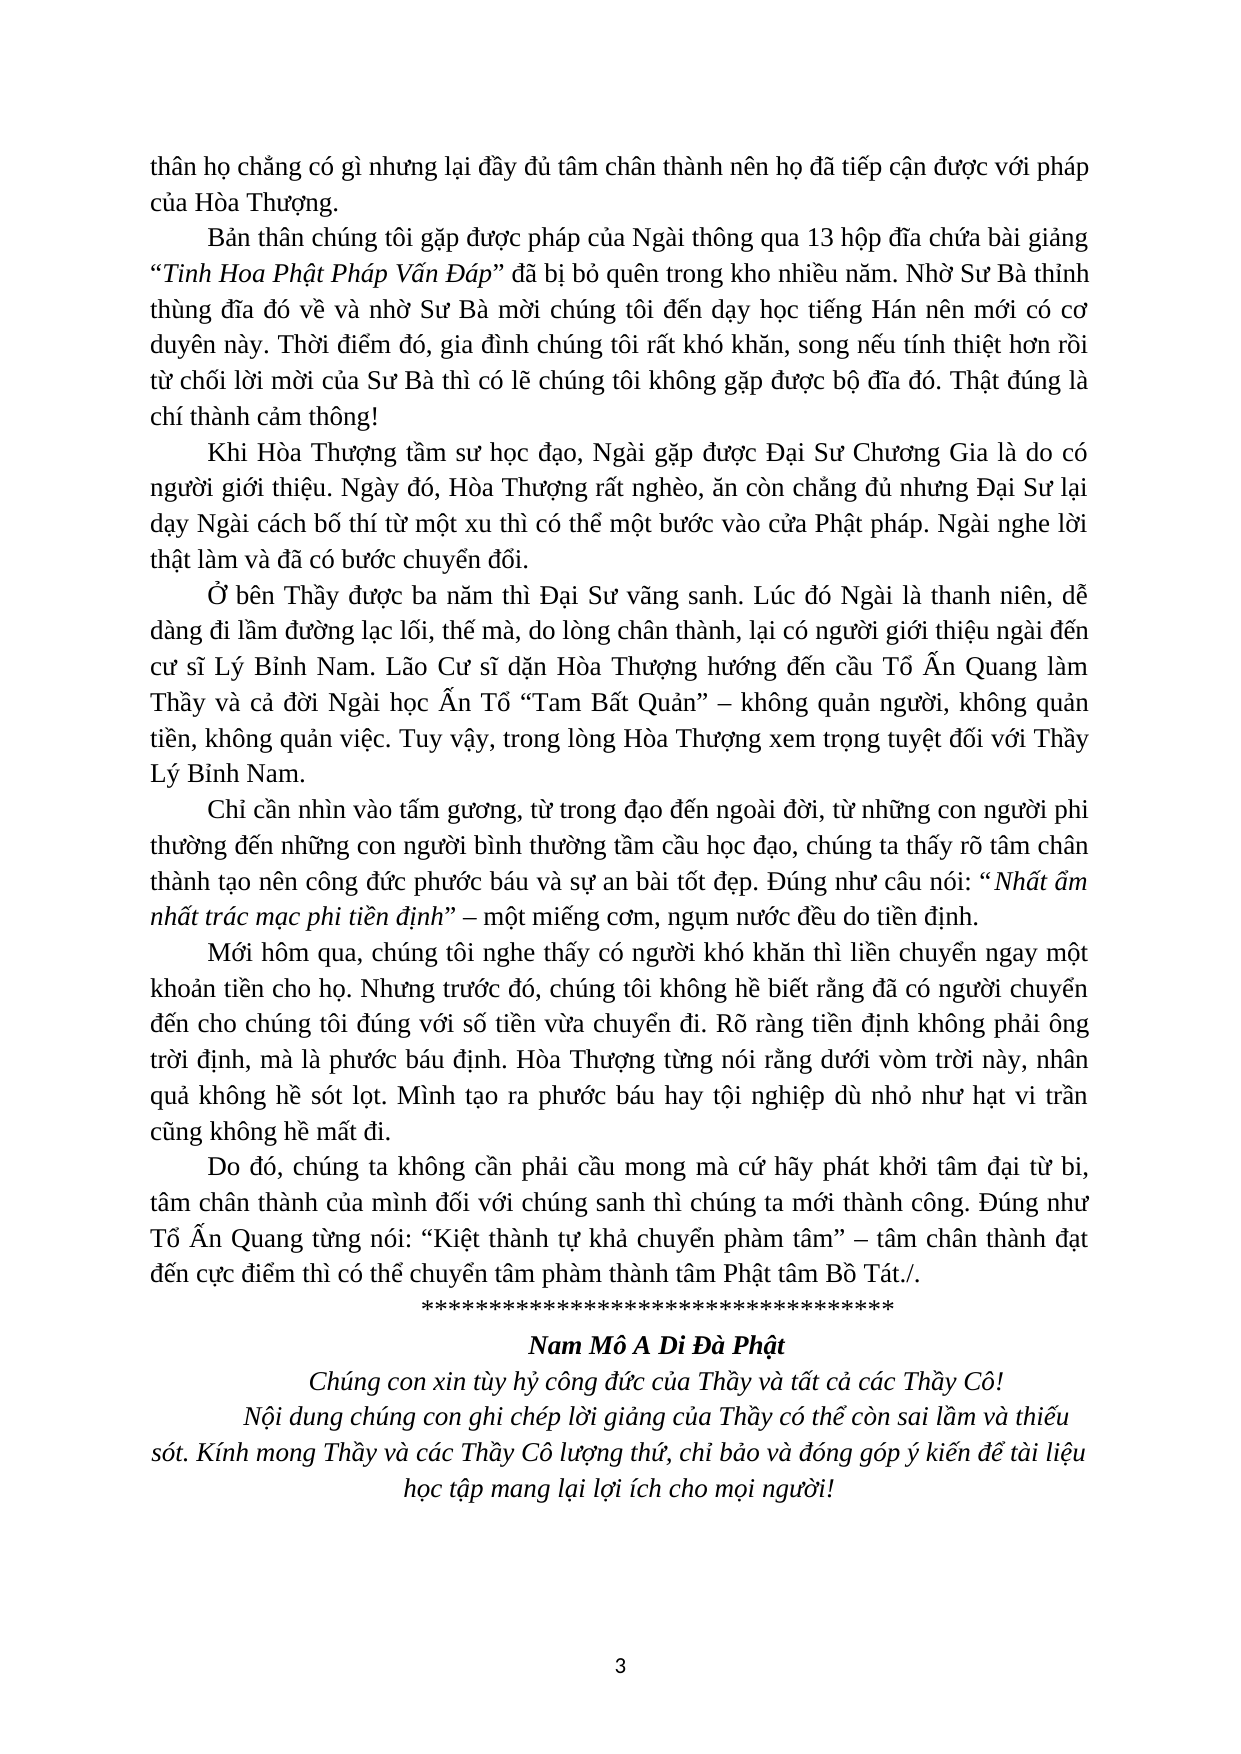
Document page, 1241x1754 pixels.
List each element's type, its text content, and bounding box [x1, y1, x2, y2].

text Chúng con xin tùy hỷ công đức của Thầy và tất cả các Thầy Cô! [150, 1365, 1090, 1396]
text Chỉ cần nhìn vào tấm gương, từ trong đạo đến ngoài đời, từ những con người phi thường đến những con người bình thường tầm cầu học đạo, chúng ta thấy rõ tâm chân thành tạo nên công đức phước báu và sự an bài tốt đẹp. Đúng như câu nói: “Nhất ẩm nhất trác mạc phi tiền định” – một miếng cơm, ngụm nước đều do tiền định. [150, 793, 1090, 931]
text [150, 150, 1090, 217]
text *********************************** [150, 1293, 1090, 1324]
text Nội dung chúng con ghi chép lời giảng của Thầy có thể còn sai lầm và thiếu sót. Kính mong Thầy và các Thầy Cô lượng thứ, chỉ bảo và đóng góp ý kiến để tài liệu học tập mang lại lợi ích cho mọi người! [150, 1401, 1090, 1503]
text Bản thân chúng tôi gặp được pháp của Ngài thông qua 13 hộp đĩa chứa bài giảng “Tinh Hoa Phật Pháp Vấn Đáp” đã bị bỏ quên trong kho nhiều năm. Nhờ Sư Bà thỉnh thùng đĩa đó về và nhờ Sư Bà mời chúng tôi đến dạy học tiếng Hán nên mới có cơ duyên này. Thời điểm đó, gia đình chúng tôi rất khó khăn, song nếu tính thiệt hơn rồi từ chối lời mời của Sư Bà thì có lẽ chúng tôi không gặp được bộ đĩa đó. Thật đúng là chí thành cảm thông! [150, 221, 1090, 431]
text Do đó, chúng ta không cần phải cầu mong mà cứ hãy phát khởi tâm đại từ bi, tâm chân thành của mình đối với chúng sanh thì chúng ta mới thành công. Đúng như Tổ Ấn Quang từng nói: “Kiệt thành tự khả chuyển phàm tâm” – tâm chân thành đạt đến cực điểm thì có thể chuyển tâm phàm thành tâm Phật tâm Bồ Tát./. [150, 1150, 1090, 1289]
text Mới hôm qua, chúng tôi nghe thấy có người khó khăn thì liền chuyển ngay một khoản tiền cho họ. Nhưng trước đó, chúng tôi không hề biết rằng đã có người chuyển đến cho chúng tôi đúng với số tiền vừa chuyển đi. Rõ ràng tiền định không phải ông trời định, mà là phước báu định. Hòa Thượng từng nói rằng dưới vòm trời này, nhân quả không hề sót lọt. Mình tạo ra phước báu hay tội nghiệp dù nhỏ như hạt vi trần cũng không hề mất đi. [150, 936, 1090, 1146]
text Nam Mô A Di Đà Phật [150, 1329, 1090, 1360]
text Khi Hòa Thượng tầm sư học đạo, Ngài gặp được Đại Sư Chương Gia là do có người giới thiệu. Ngày đó, Hòa Thượng rất nghèo, ăn còn chẳng đủ nhưng Đại Sư lại dạy Ngài cách bố thí từ một xu thì có thể một bước vào cửa Phật pháp. Ngài nghe lời thật làm và đã có bước chuyển đổi. [150, 436, 1090, 574]
text Ở bên Thầy được ba năm thì Đại Sư vãng sanh. Lúc đó Ngài là thanh niên, dễ dàng đi lầm đường lạc lối, thế mà, do lòng chân thành, lại có người giới thiệu ngài đến cư sĩ Lý Bỉnh Nam. Lão Cư sĩ dặn Hòa Thượng hướng đến cầu Tổ Ấn Quang làm Thầy và cả đời Ngài học Ấn Tổ “Tam Bất Quản” – không quản người, không quản tiền, không quản việc. Tuy vậy, trong lòng Hòa Thượng xem trọng tuyệt đối với Thầy Lý Bỉnh Nam. [150, 579, 1090, 788]
